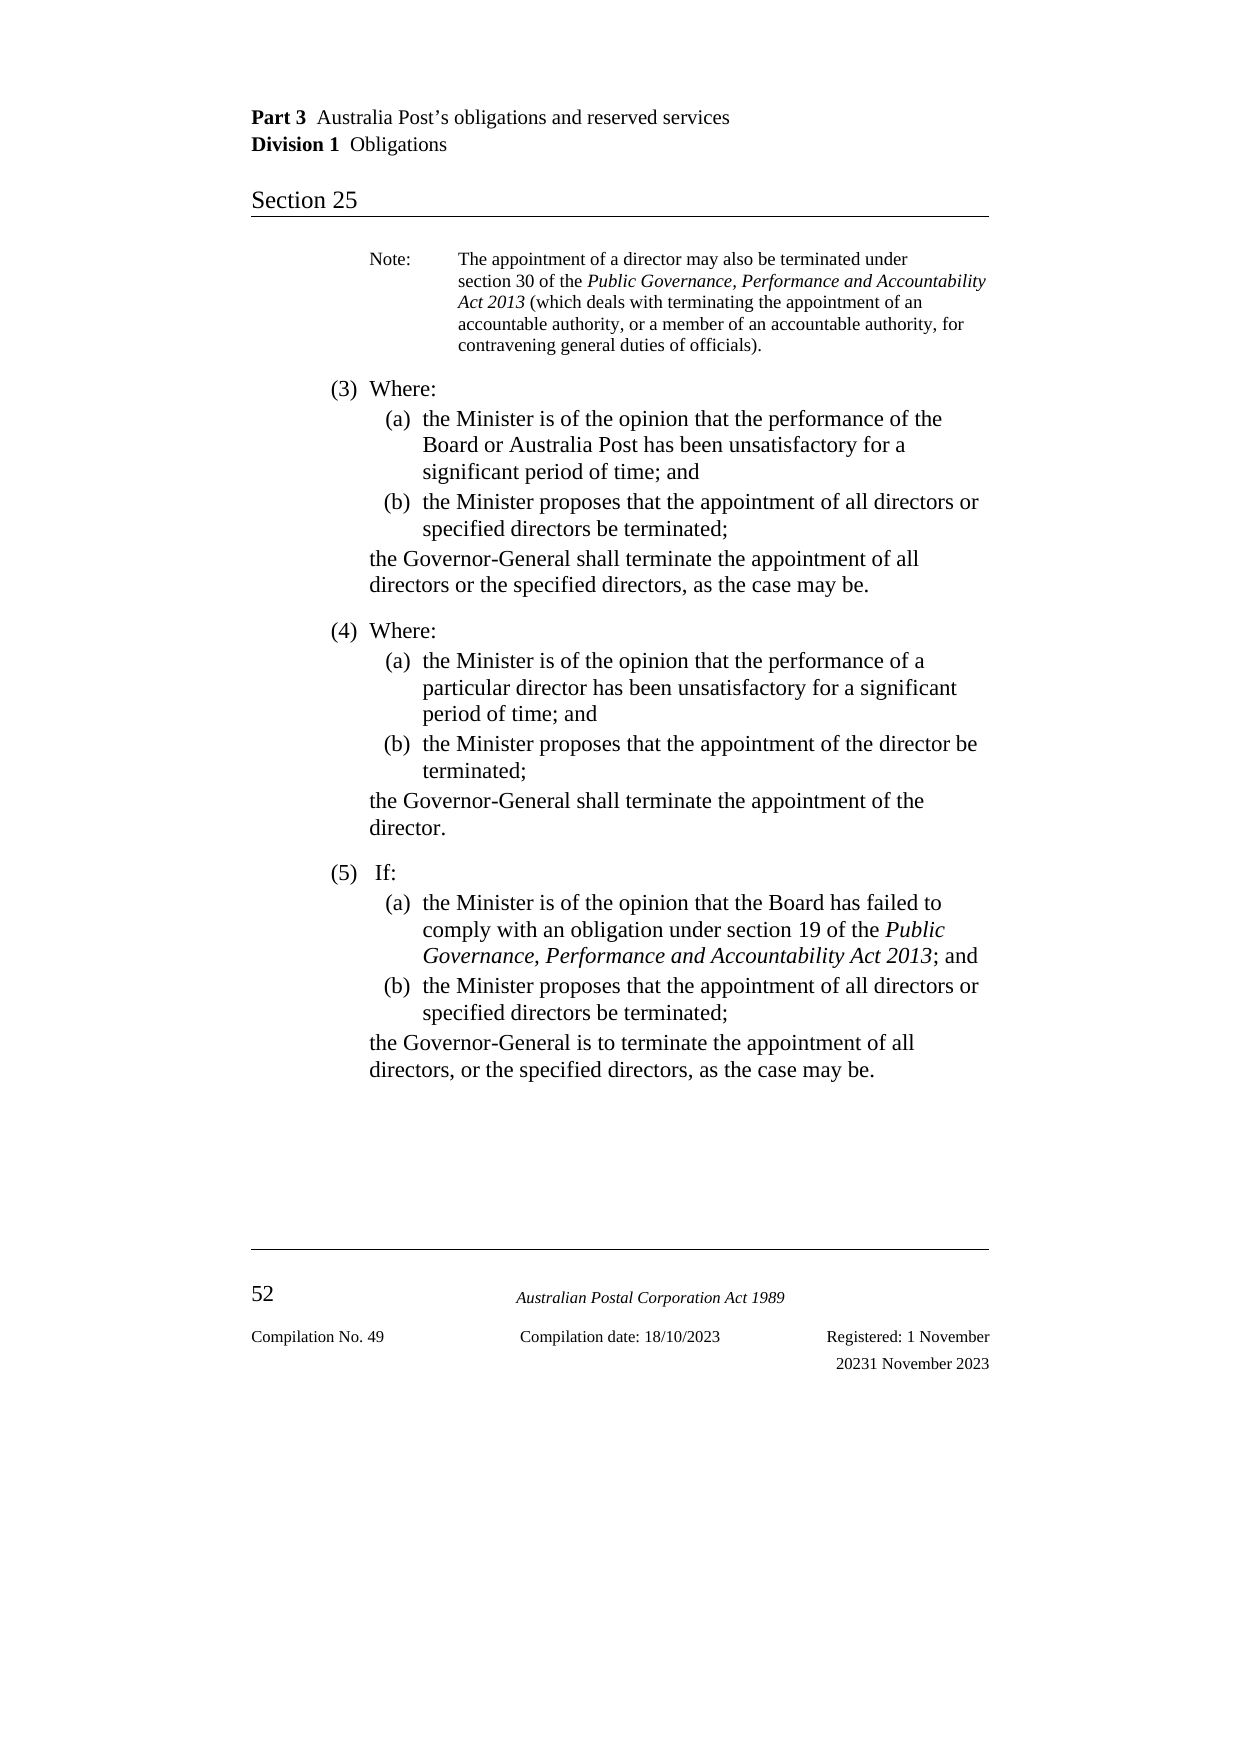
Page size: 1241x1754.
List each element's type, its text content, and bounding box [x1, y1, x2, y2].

text (b) the Minister proposes that the appointment of all directors or specified directors be terminated; [251, 972, 989, 1025]
text (5) If: [251, 859, 989, 885]
text the Governor-General shall terminate the appointment of all directors or the specified directors, as the case may be. [369, 545, 989, 598]
text the Governor-General is to terminate the appointment of all directors, or the specified directors, as the case may be. [369, 1029, 989, 1082]
text (3) Where: [251, 374, 989, 401]
text (b) the Minister proposes that the appointment of all directors or specified directors be terminated; [251, 488, 989, 541]
text (a) the Minister is of the opinion that the Board has failed to comply with an obligation under section 19 of the Public Governance, Performance and Accountability Act 2013; and [251, 889, 989, 968]
text (a) the Minister is of the opinion that the performance of the Board or Australia Post has been unsatisfactory for a significant period of time; and [251, 405, 989, 484]
text (a) the Minister is of the opinion that the performance of a particular director has been unsatisfactory for a significant period of time; and [251, 647, 989, 726]
text Note: The appointment of a director may also be terminated under section 30 of the Public Governance, Performance and Accountability Act 2013 (which deals with terminating the appointment of an accountable authority, or a member of an accountable authority, for contravening general duties of officials). [369, 248, 989, 356]
text (b) the Minister proposes that the appointment of the director be terminated; [251, 730, 989, 783]
text (4) Where: [251, 617, 989, 643]
text the Governor-General shall terminate the appointment of the director. [369, 787, 989, 840]
